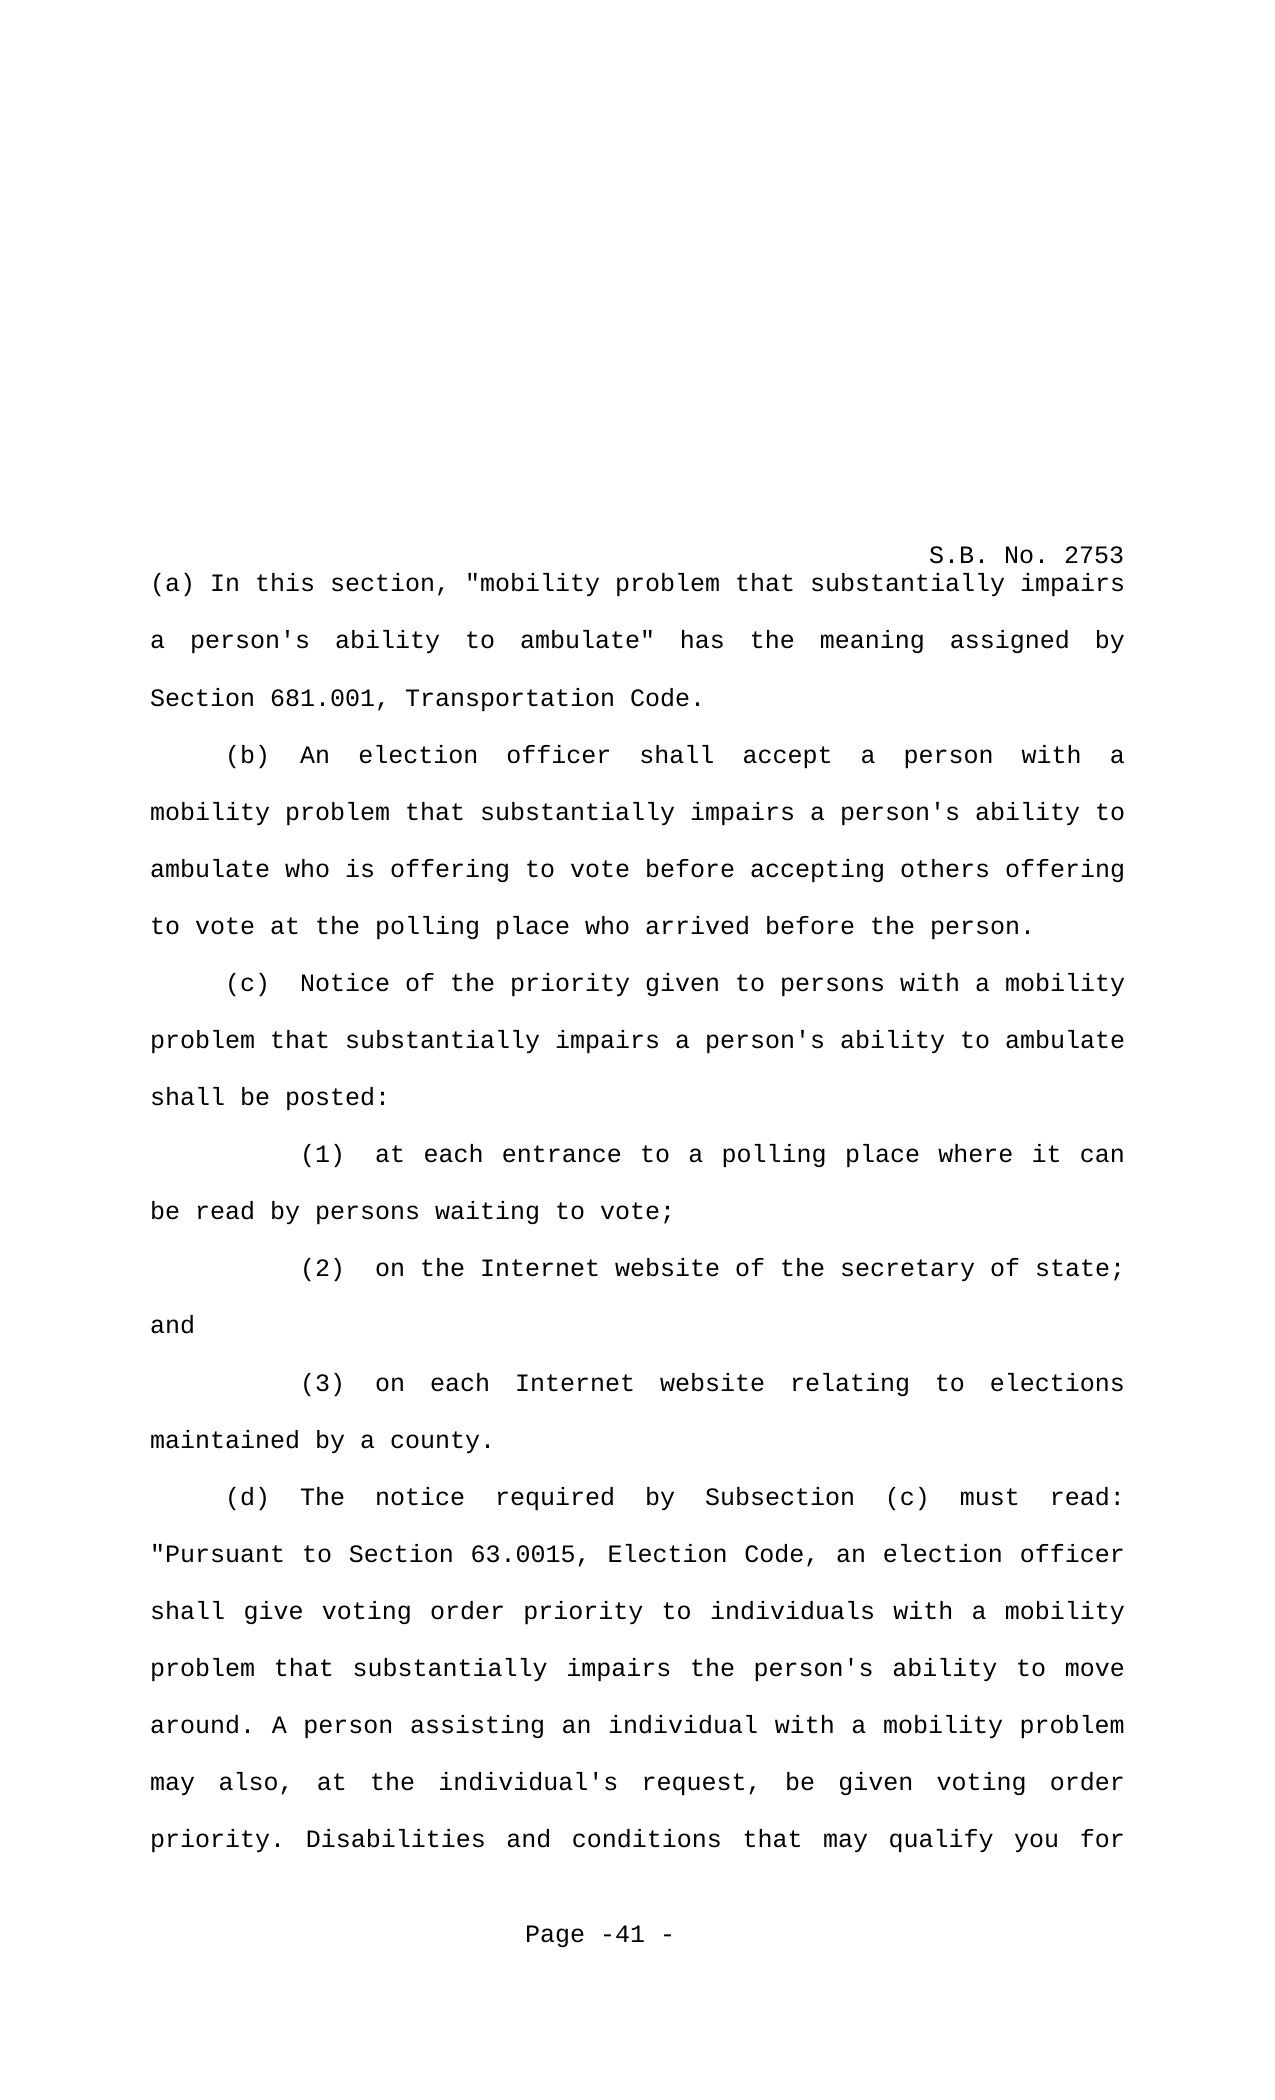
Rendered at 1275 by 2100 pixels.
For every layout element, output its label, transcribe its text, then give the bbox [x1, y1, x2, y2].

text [150, 571, 1125, 713]
text (b) An election officer shall accept a person with a mobility problem that substantially impairs a person's ability to ambulate who is offering to vote before accepting others offering to vote at the polling place who arrived before the person. [150, 742, 1125, 942]
text (3) on each Internet website relating to elections maintained by a county. [150, 1370, 1125, 1456]
text (c) Notice of the priority given to persons with a mobility problem that substantially impairs a person's ability to ambulate shall be posted: [150, 970, 1125, 1113]
text (1) at each entrance to a polling place where it can be read by persons waiting to vote; [150, 1142, 1125, 1227]
text (2) on the Internet website of the secretary of state; and [150, 1256, 1125, 1341]
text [150, 1484, 1125, 1855]
